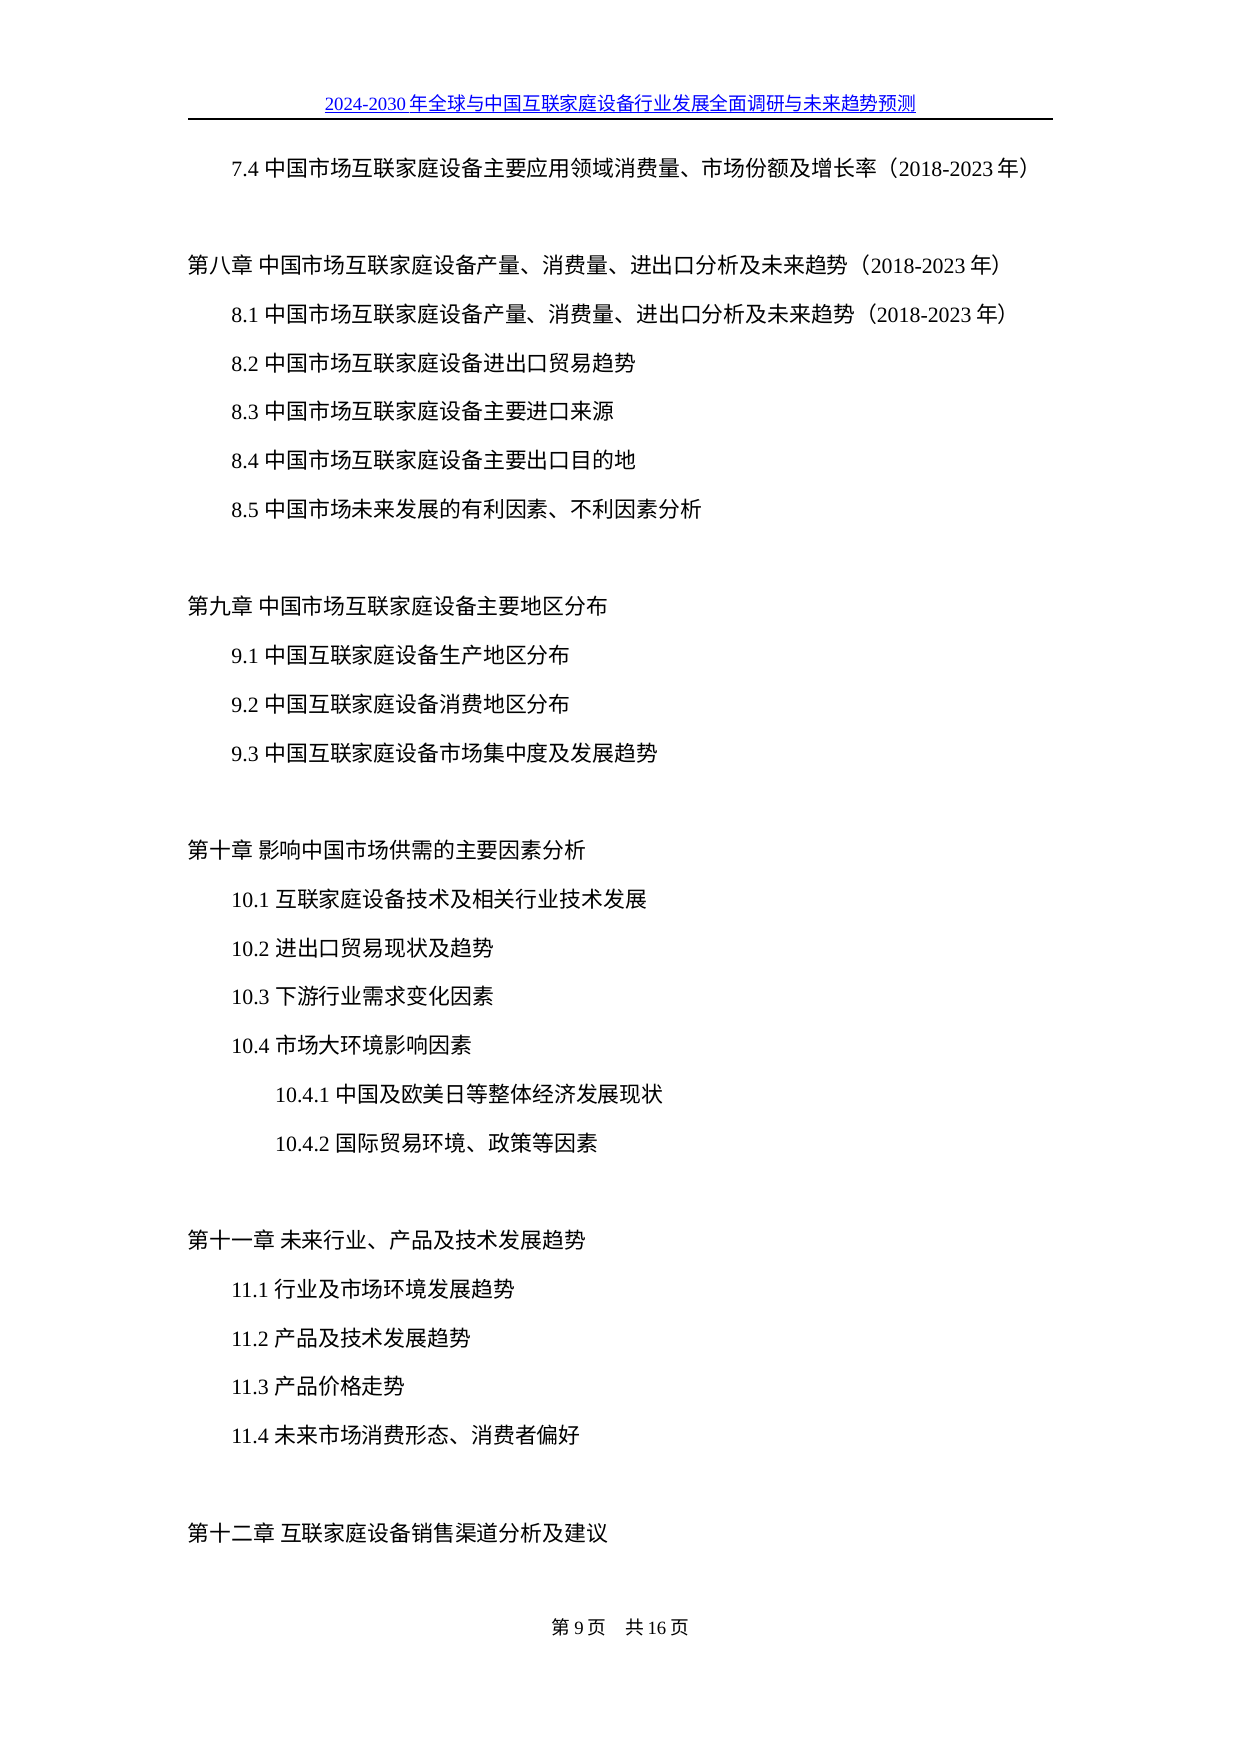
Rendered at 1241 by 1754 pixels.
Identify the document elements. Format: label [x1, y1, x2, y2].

text [187, 150, 1053, 1548]
